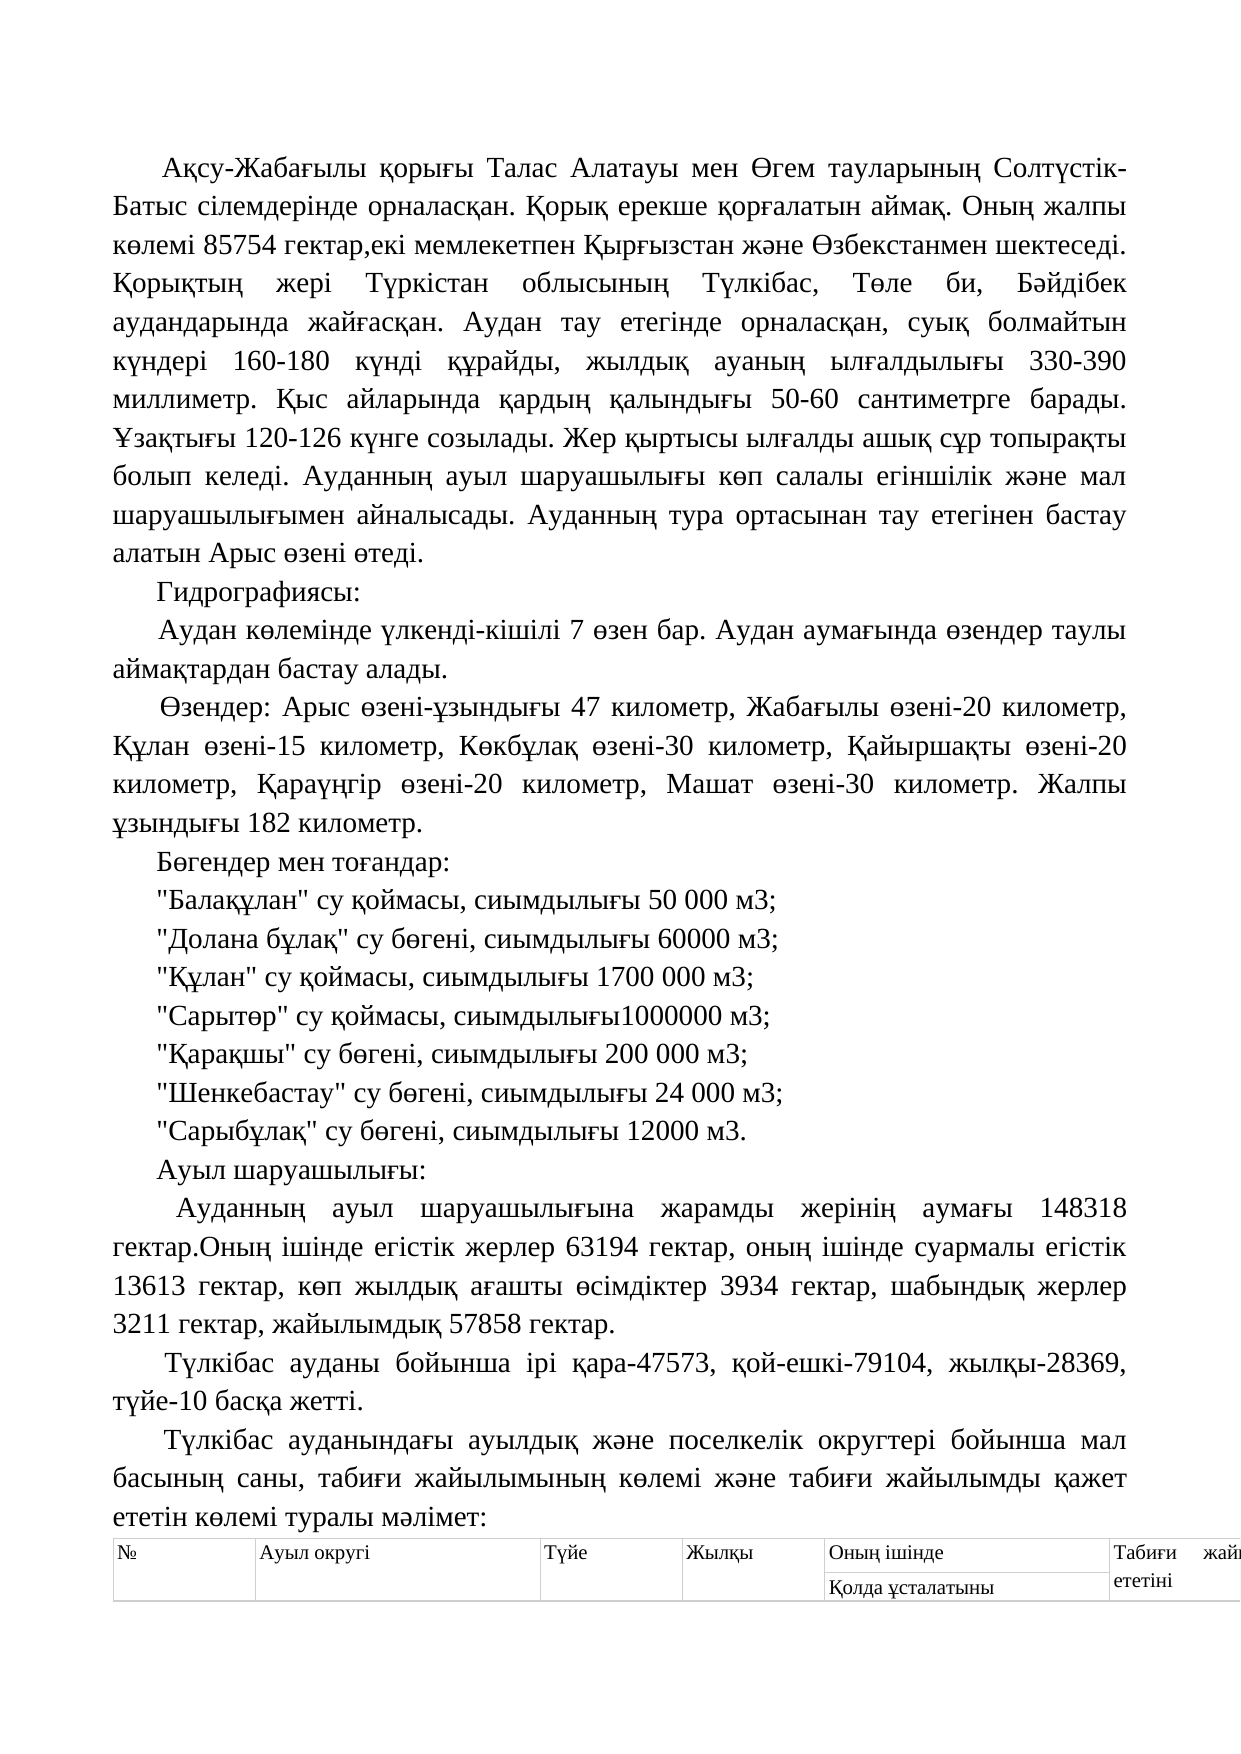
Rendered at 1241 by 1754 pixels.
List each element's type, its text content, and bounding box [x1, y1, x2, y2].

text Бөгендер мен тоғандар: [112, 844, 1128, 877]
text Түлкібас ауданы бойынша ірі қара-47573, қой-ешкі-79104, жылқы-28369, түйе-10 басқа жетті. [112, 1345, 1128, 1417]
text "Шенкебастау" су бөгені, сиымдылығы 24 000 м3; [112, 1075, 1128, 1108]
text Ақсу-Жабағылы қорығы Талас Алатауы мен Өгем тауларының Солтүстік-Батыс сілемдерінде орналасқан. Қорық ерекше қорғалатын аймақ. Оның жалпы көлемі 85754 гектар,екі мемлекетпен Қырғызстан және Өзбекстанмен шектеседі. Қорықтың жері Түркістан облысының Түлкібас, Төле би, Бәйдібек аудандарында жайғасқан. Аудан тау етегінде орналасқан, суық болмайтын күндері 160-180 күнді құрайды, жылдық ауаның ылғалдылығы 330-390 миллиметр. Қыс айларында қардың қалындығы 50-60 сантиметрге барады. Ұзақтығы 120-126 күнге созылады. Жер қыртысы ылғалды ашық сұр топырақты болып келеді. Ауданның ауыл шаруашылығы көп салалы егіншілік және мал шаруашылығымен айналысады. Ауданның тура ортасынан тау етегінен бастау алатын Арыс өзені өтеді. [112, 150, 1128, 569]
text "Құлан" су қоймасы, сиымдылығы 1700 000 м3; [112, 959, 1128, 993]
table_cell Қолда ұсталатыны [825, 1573, 1109, 1600]
text "Долана бұлақ" су бөгені, сиымдылығы 60000 м3; [112, 921, 1128, 954]
table_header Ауыл округі [256, 1539, 540, 1600]
text "Сарытөр" су қоймасы, сиымдылығы1000000 м3; [112, 998, 1128, 1031]
table_header Жылқы [683, 1539, 824, 1600]
table_header Түйе [541, 1539, 682, 1600]
text Өзендер: Арыс өзені-ұзындығы 47 километр, Жабағылы өзені-20 километр, Құлан өзені-15 километр, Көкбұлақ өзені-30 километр, Қайыршақты өзені-20 километр, Қараүңгір өзені-20 километр, Машат өзені-30 километр. Жалпы ұзындығы 182 километр. [112, 689, 1128, 839]
text Аудан көлемінде үлкенді-кішілі 7 өзен бар. Аудан аумағында өзендер таулы аймақтардан бастау алады. [112, 612, 1128, 684]
text Гидрографиясы: [112, 574, 1128, 607]
table_header Оның ішінде [825, 1539, 1109, 1572]
text "Сарыбұлақ" су бөгені, сиымдылығы 12000 м3. [112, 1113, 1128, 1147]
text Ауданның ауыл шаруашылығына жарамды жерінің аумағы 148318 гектар.Оның ішінде егістік жерлер 63194 гектар, оның ішінде суармалы егістік 13613 гектар, көп жылдық ағашты өсімдіктер 3934 гектар, шабындық жерлер 3211 гектар, жайылымдық 57858 гектар. [112, 1191, 1128, 1340]
table_header № [114, 1539, 255, 1600]
text "Балақұлан" су қоймасы, сиымдылығы 50 000 м3; [112, 882, 1128, 916]
text Ауыл шаруашылығы: [112, 1152, 1128, 1186]
text Түлкібас ауданындағы ауылдық және поселкелік округтері бойынша мал басының саны, табиғи жайылымының көлемі және табиғи жайылымды қажет ететін көлемі туралы мәлімет: [112, 1422, 1128, 1532]
table_header Табиғи жайылымды қажет ететіні [1110, 1539, 1240, 1600]
text "Қарақшы" су бөгені, сиымдылығы 200 000 м3; [112, 1036, 1128, 1070]
